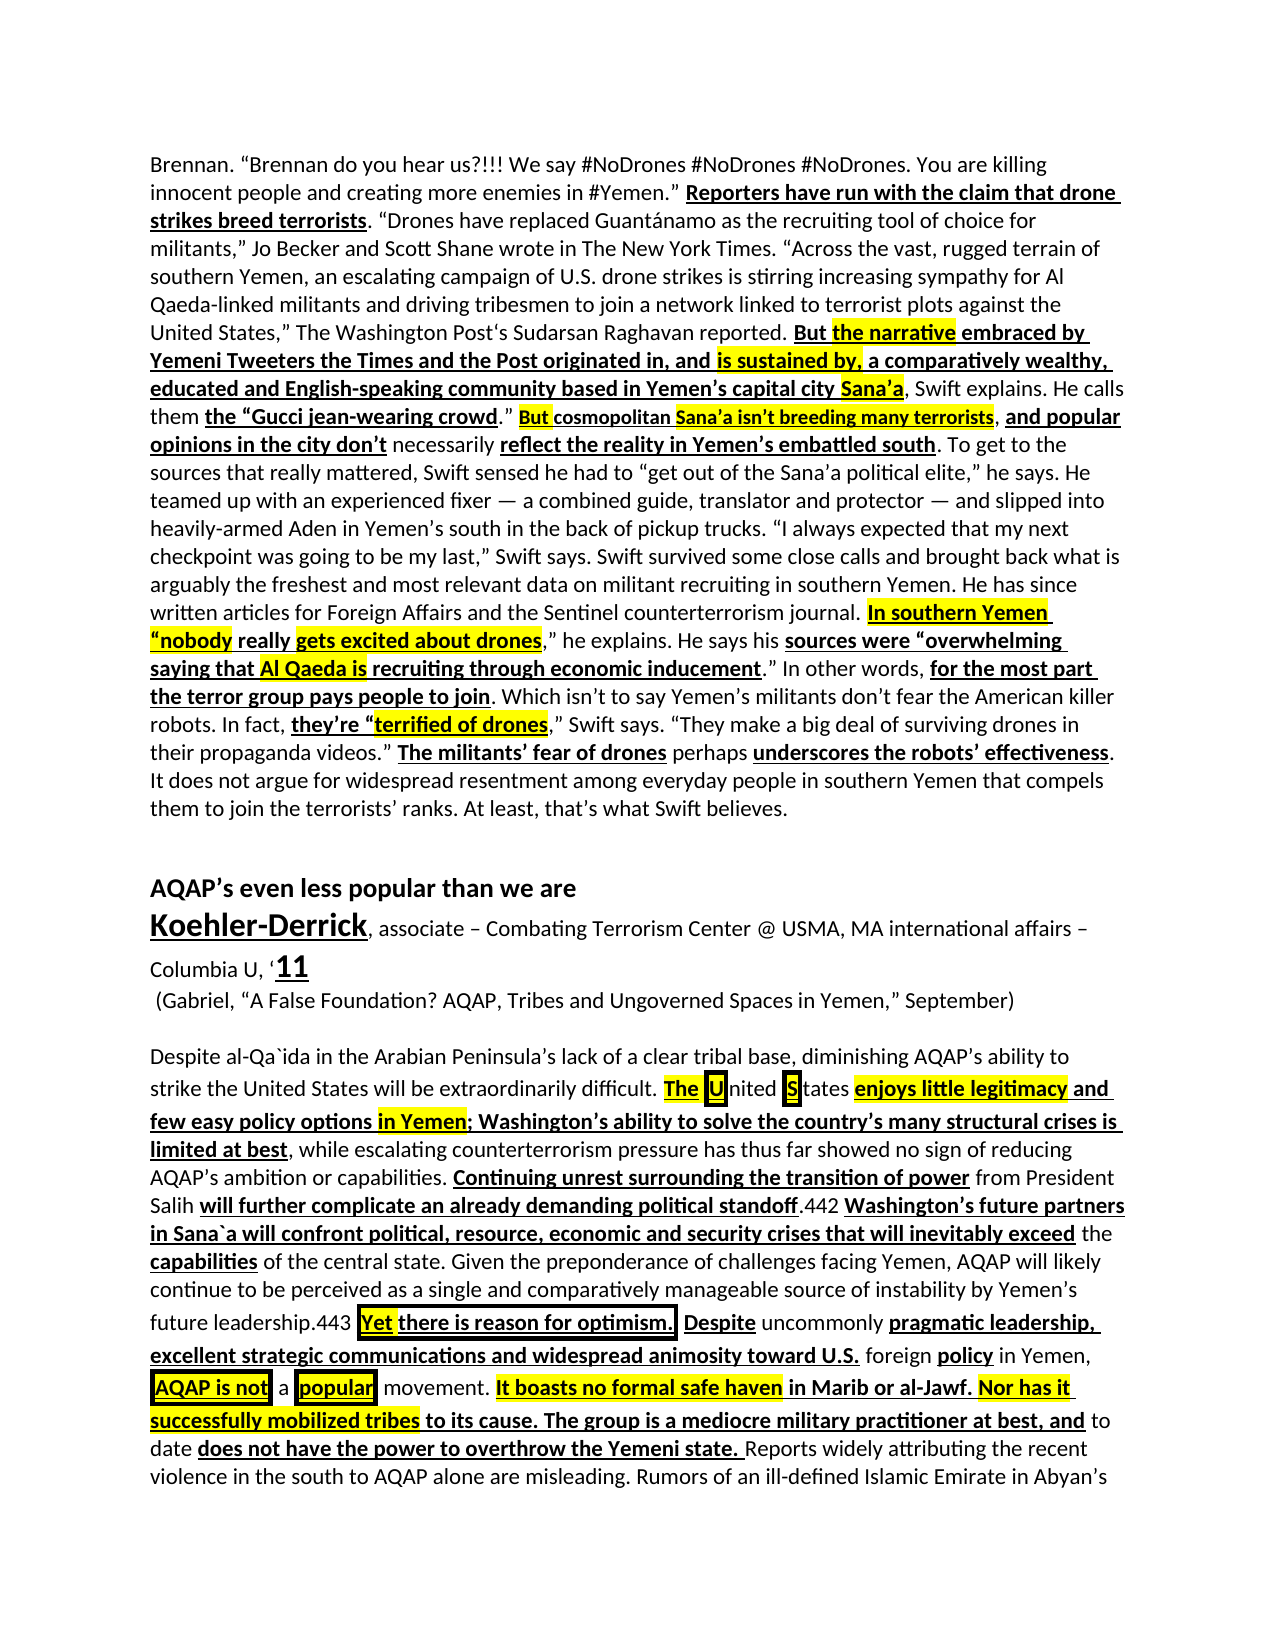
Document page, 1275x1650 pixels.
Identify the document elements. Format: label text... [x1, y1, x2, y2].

subtitle AQAP’s even less popular than we are [150, 871, 1125, 904]
text (Gabriel, “A False Foundation? AQAP, Tribes and Ungoverned Spaces in Yemen,” September) [150, 986, 1125, 1014]
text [150, 1042, 1125, 1490]
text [150, 150, 1125, 822]
text Koehler-Derrick, associate – Combating Terrorism Center @ USMA, MA international affairs – Columbia U, ‘11 [150, 904, 1125, 986]
